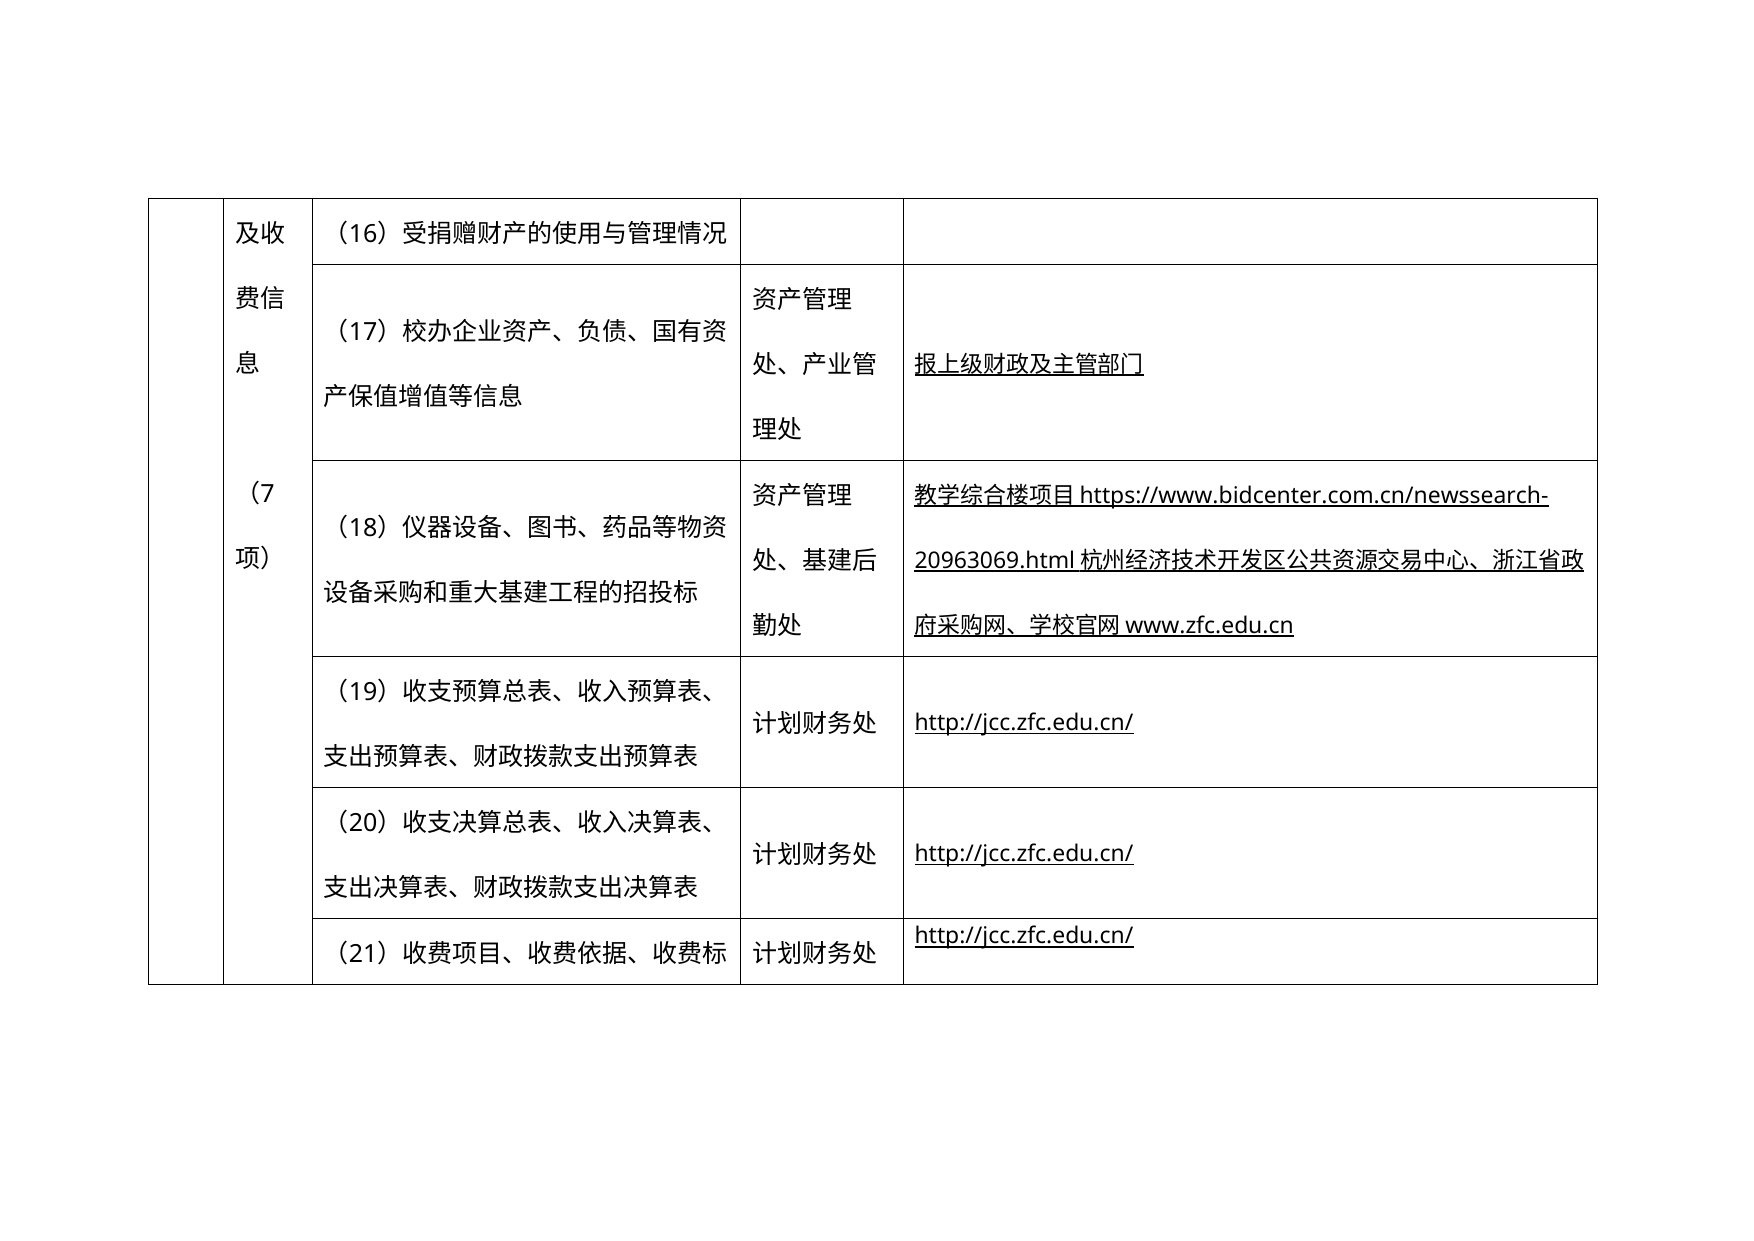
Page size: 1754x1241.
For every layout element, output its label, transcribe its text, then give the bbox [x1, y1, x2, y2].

table_cell 计划财务处 [741, 657, 903, 787]
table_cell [904, 919, 1597, 984]
table_cell [904, 199, 1597, 264]
table_cell 财务、资产及收费信息 （7项） [224, 199, 312, 984]
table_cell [313, 919, 740, 984]
table_cell [741, 199, 903, 264]
table_cell 报上级财政及主管部门 [904, 265, 1597, 460]
table_cell （19）收支预算总表、收入预算表、支出预算表、财政拨款支出预算表 [313, 657, 740, 787]
table_cell http://jcc.zfc.edu.cn/ [904, 788, 1597, 918]
table_cell 3 [149, 199, 223, 984]
table_cell 资产管理处、基建后勤处 [741, 461, 903, 656]
table_cell （20）收支决算总表、收入决算表、支出决算表、财政拨款支出决算表 [313, 788, 740, 918]
table_cell http://jcc.zfc.edu.cn/ [904, 657, 1597, 787]
table_cell （18）仪器设备、图书、药品等物资设备采购和重大基建工程的招投标 [313, 461, 740, 656]
table_cell 教学综合楼项目https://www.bidcenter.com.cn/newssearch-20963069.html杭州经济技术开发区公共资源交易中心、浙江省政府采购网、学校官网www.zfc.edu.cn [904, 461, 1597, 656]
table_cell （17）校办企业资产、负债、国有资产保值增值等信息 [313, 265, 740, 460]
table_cell 计划财务处 [741, 788, 903, 918]
table_cell 资产管理处、产业管理处 [741, 265, 903, 460]
table_cell （16）受捐赠财产的使用与管理情况 [313, 199, 740, 264]
table_cell 计划财务处 [741, 919, 903, 984]
